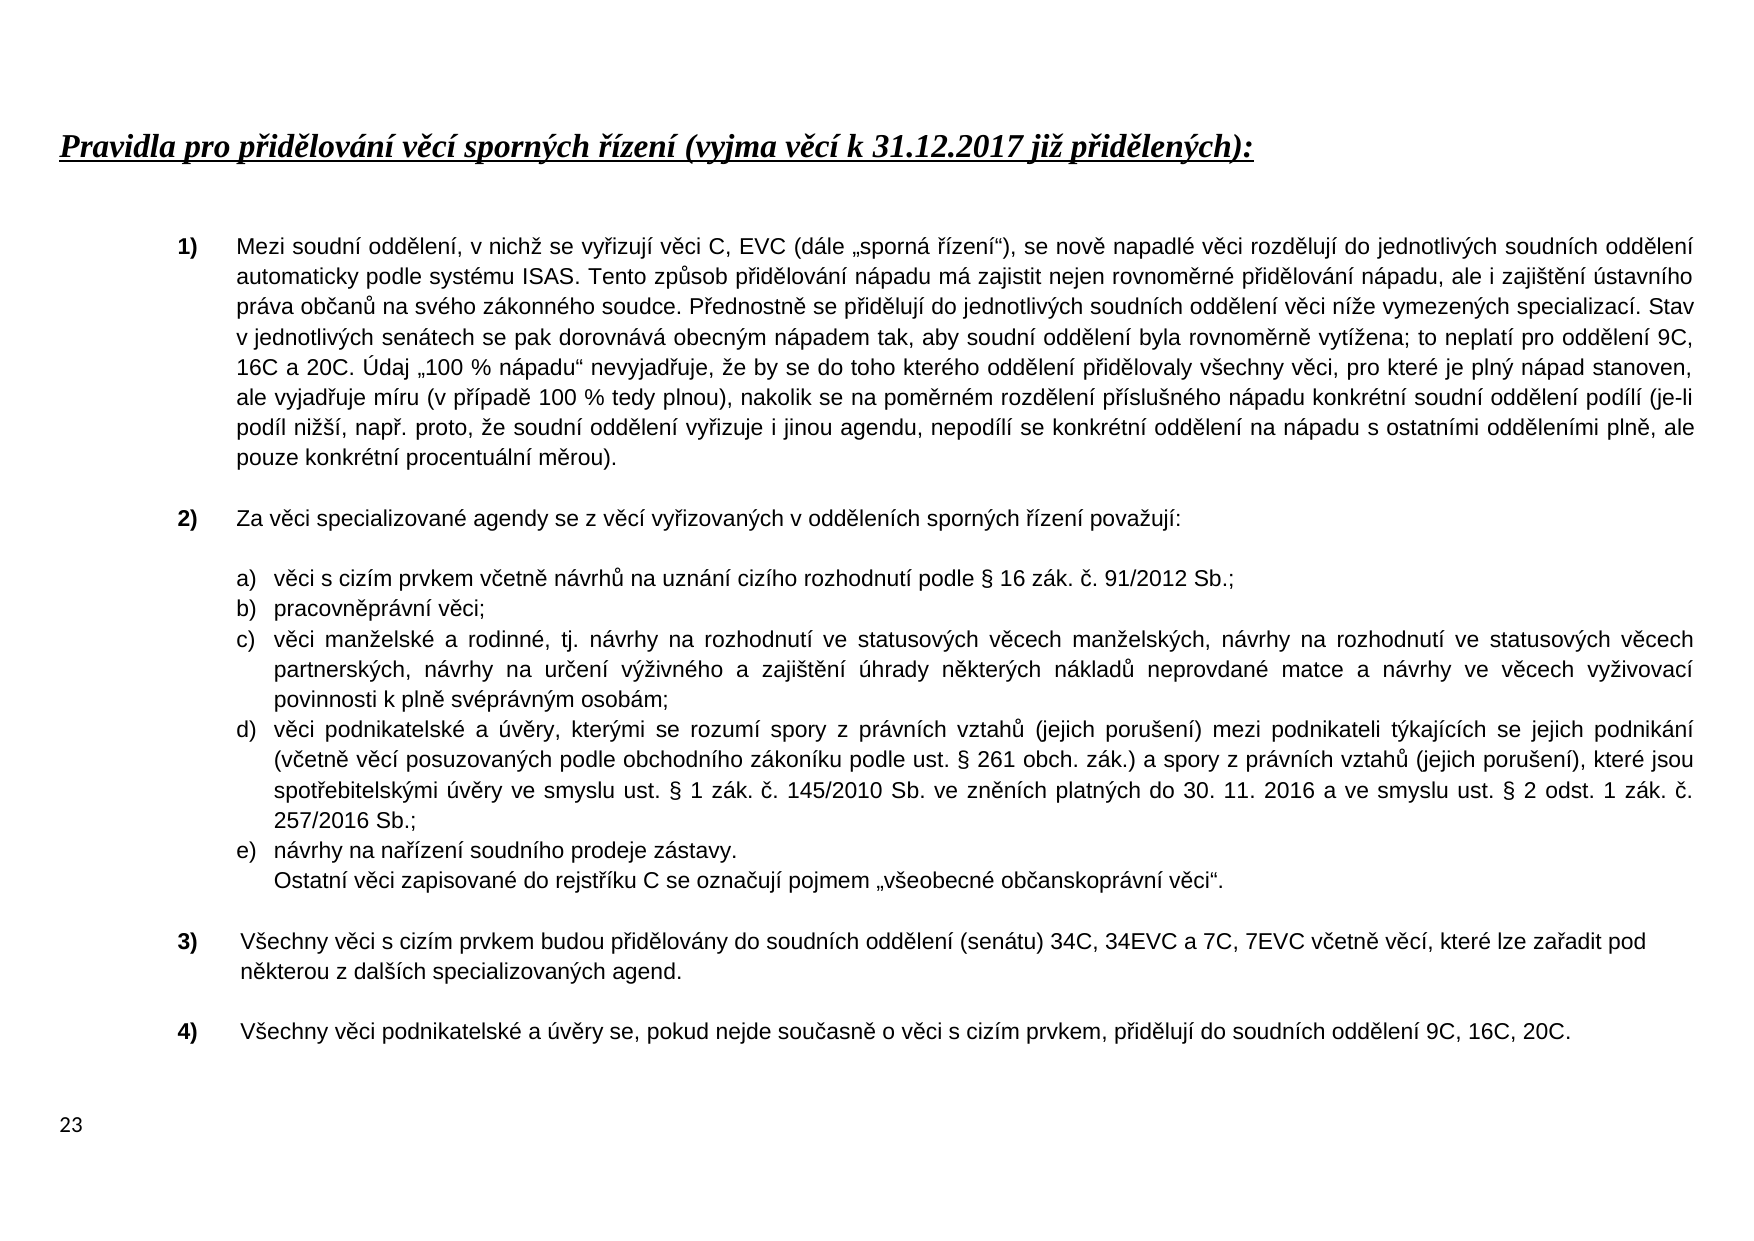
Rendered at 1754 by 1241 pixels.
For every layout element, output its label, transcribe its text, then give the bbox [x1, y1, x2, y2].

list návrhy na nařízení soudního prodeje zástavy. [236, 837, 1695, 863]
list věci manželské a rodinné, tj. návrhy na rozhodnutí ve statusových věcech manželských, návrhy na rozhodnutí ve statusových věcech partnerských, návrhy na určení výživného a zajištění úhrady některých nákladů neprovdané matce a návrhy ve věcech vyživovací povinnosti k plně svéprávným osobám; [236, 626, 1695, 712]
list Všechny věci podnikatelské a úvěry se, pokud nejde současně o věci s cizím prvkem, přidělují do soudních oddělení 9C, 16C, 20C. [177, 1018, 1695, 1044]
list některou z dalších specializovaných agend. [215, 958, 1695, 984]
list Všechny věci s cizím prvkem budou přidělovány do soudních oddělení (senátu) 34C, 34EVC a 7C, 7EVC včetně věcí, které lze zařadit pod [177, 928, 1695, 954]
list věci s cizím prvkem včetně návrhů na uznání cizího rozhodnutí podle § 16 zák. č. 91/2012 Sb.; [236, 565, 1695, 591]
list Ostatní věci zapisované do rejstříku C se označují pojmem „všeobecné občanskoprávní věci“. [274, 867, 1695, 893]
list věci podnikatelské a úvěry, kterými se rozumí spory z právních vztahů (jejich porušení) mezi podnikateli týkajících se jejich podnikání (včetně věcí posuzovaných podle obchodního zákoníku podle ust. § 261 obch. zák.) a spory z právních vztahů (jejich porušení), které jsou spotřebitelskými úvěry ve smyslu ust. § 1 zák. č. 145/2010 Sb. ve zněních platných do 30. 11. 2016 a ve smyslu ust. § 2 odst. 1 zák. č. 257/2016 Sb.; [236, 716, 1695, 833]
list Za věci specializované agendy se z věcí vyřizovaných v odděleních sporných řízení považují: [177, 505, 1695, 531]
text Pravidla pro přidělování věcí sporných řízení (vyjma věcí k 31.12.2017 již přidělených): [59, 127, 1695, 165]
list Mezi soudní oddělení, v nichž se vyřizují věci C, EVC (dále „sporná řízení“), se nově napadlé věci rozdělují do jednotlivých soudních oddělení automaticky podle systému ISAS. Tento způsob přidělování nápadu má zajistit nejen rovnoměrné přidělování nápadu, ale i zajištění ústavního práva občanů na svého zákonného soudce. Přednostně se přidělují do jednotlivých soudních oddělení věci níže vymezených specializací. Stav v jednotlivých senátech se pak dorovnává obecným nápadem tak, aby soudní oddělení byla rovnoměrně vytížena; to neplatí pro oddělení 9C, 16C a 20C. Údaj „100 % nápadu“ nevyjadřuje, že by se do toho kterého oddělení přidělovaly všechny věci, pro které je plný nápad stanoven, ale vyjadřuje míru (v případě 100 % tedy plnou), nakolik se na poměrném rozdělení příslušného nápadu konkrétní soudní oddělení podílí (je-li podíl nižší, např. proto, že soudní oddělení vyřizuje i jinou agendu, nepodílí se konkrétní oddělení na nápadu s ostatními odděleními plně, ale pouze konkrétní procentuální měrou). [177, 233, 1695, 471]
list pracovněprávní věci; [236, 595, 1695, 622]
